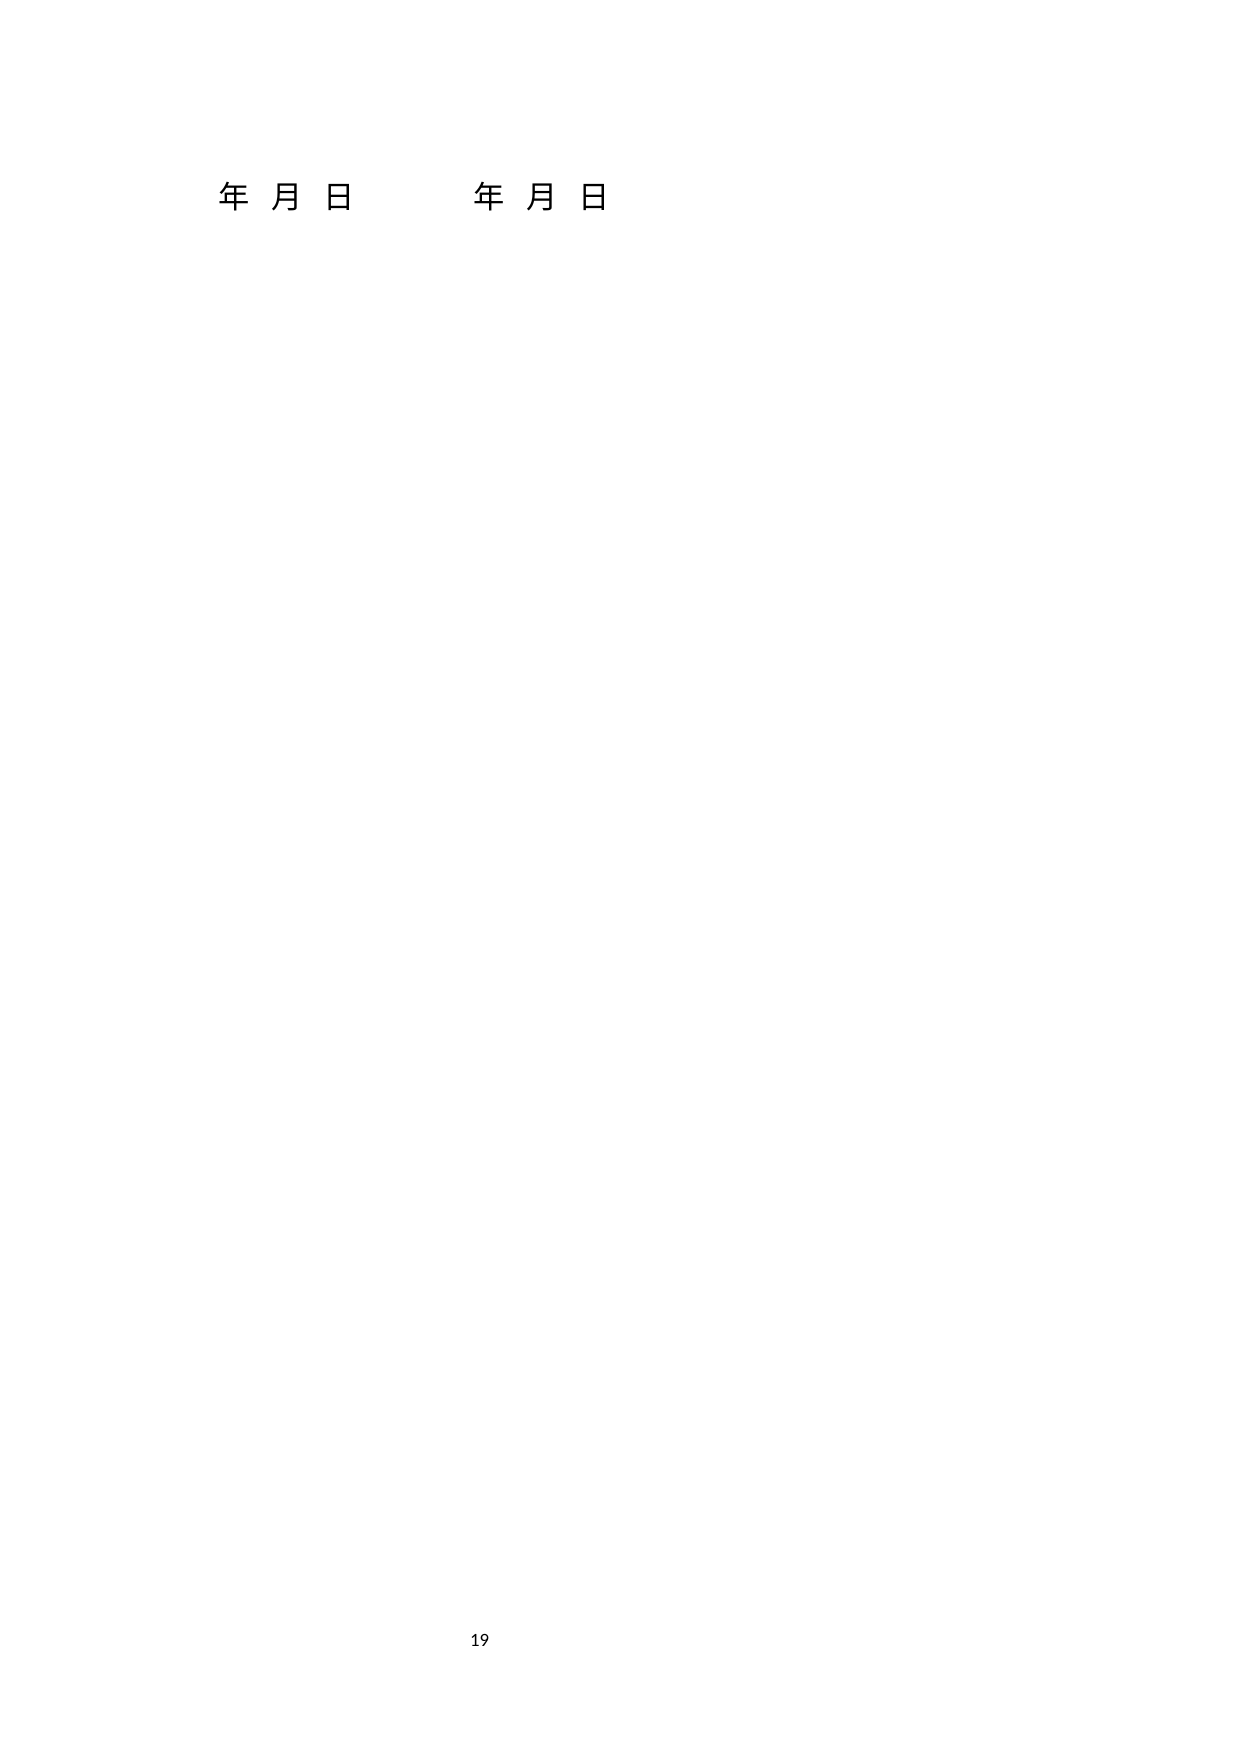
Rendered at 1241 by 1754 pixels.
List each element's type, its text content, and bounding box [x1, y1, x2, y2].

text 年 月 日 年 月 日 [187, 162, 1053, 227]
